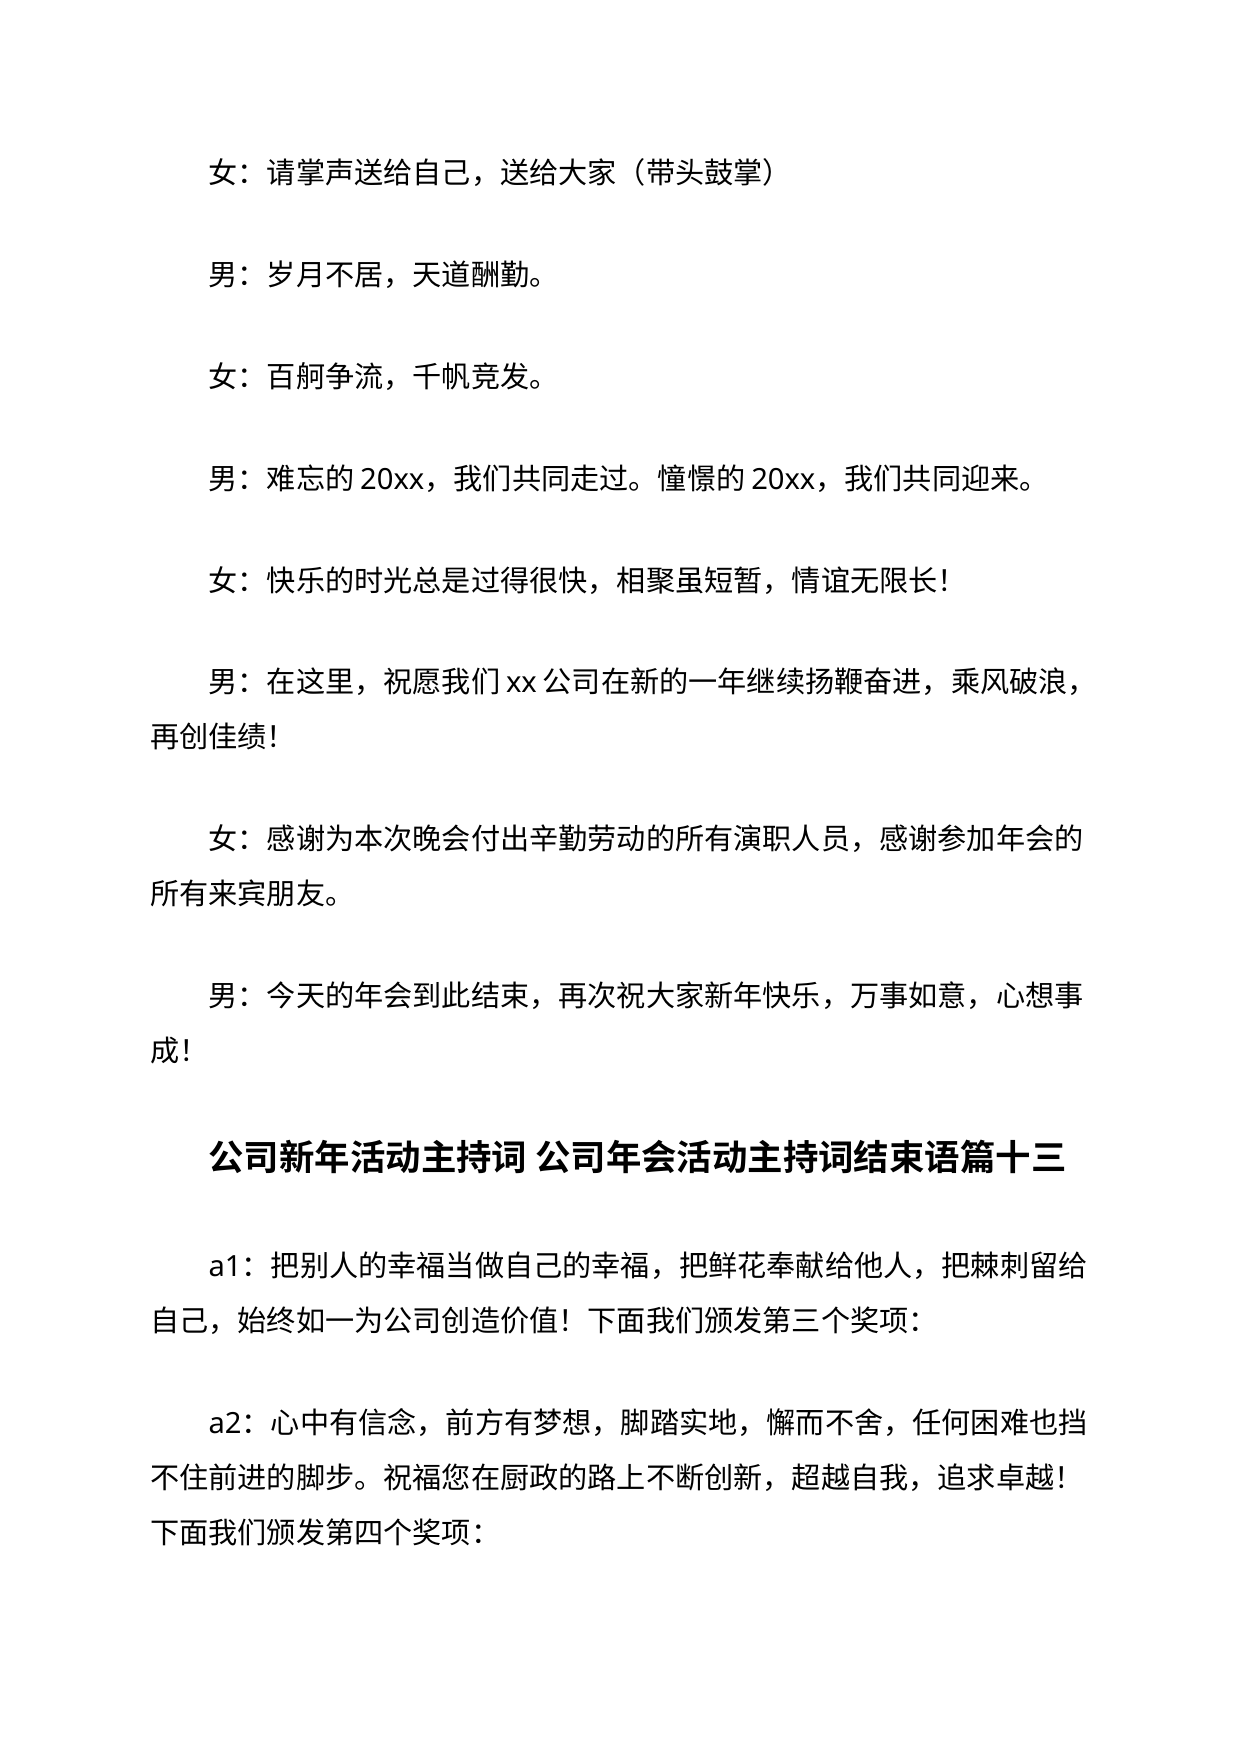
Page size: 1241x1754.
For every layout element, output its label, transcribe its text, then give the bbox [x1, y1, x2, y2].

text 男：在这里，祝愿我们xx公司在新的一年继续扬鞭奋进，乘风破浪，再创佳绩！ [150, 659, 1090, 756]
text a2：心中有信念，前方有梦想，脚踏实地，懈而不舍，任何困难也挡不住前进的脚步。祝福您在厨政的路上不断创新，超越自我，追求卓越！下面我们颁发第四个奖项： [150, 1399, 1090, 1552]
text 公司新年活动主持词 公司年会活动主持词结束语篇十三 [150, 1129, 1090, 1180]
text a1：把别人的幸福当做自己的幸福，把鲜花奉献给他人，把棘刺留给自己，始终如一为公司创造价值！下面我们颁发第三个奖项： [150, 1243, 1090, 1340]
text 女：快乐的时光总是过得很快，相聚虽短暂，情谊无限长！ [150, 557, 1090, 599]
text 女：感谢为本次晚会付出辛勤劳动的所有演职人员，感谢参加年会的所有来宾朋友。 [150, 816, 1090, 913]
text 女：请掌声送给自己，送给大家（带头鼓掌） [150, 150, 1090, 192]
text 男：今天的年会到此结束，再次祝大家新年快乐，万事如意，心想事成！ [150, 972, 1090, 1070]
text 男：岁月不居，天道酬勤。 [150, 252, 1090, 294]
text 男：难忘的20xx，我们共同走过。憧憬的20xx，我们共同迎来。 [150, 455, 1090, 498]
text 女：百舸争流，千帆竞发。 [150, 353, 1090, 396]
